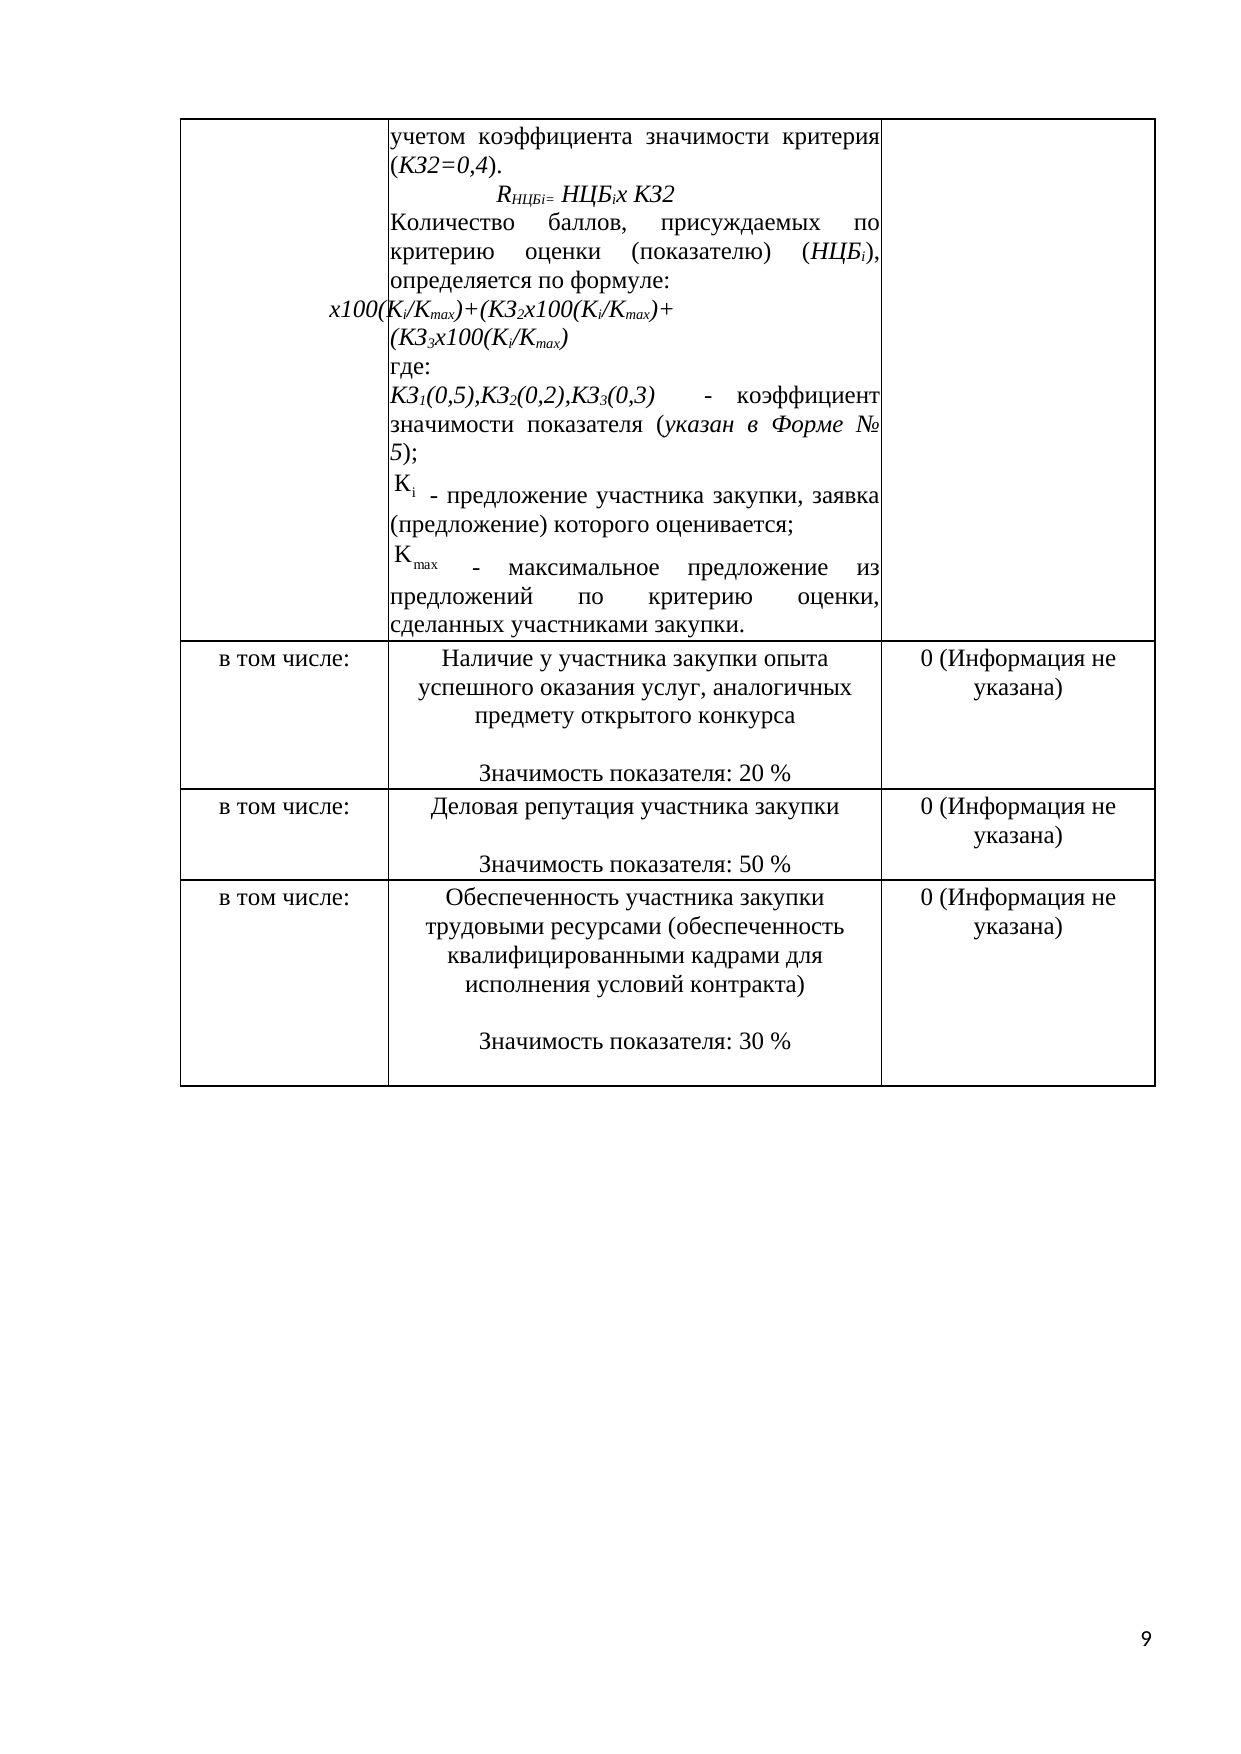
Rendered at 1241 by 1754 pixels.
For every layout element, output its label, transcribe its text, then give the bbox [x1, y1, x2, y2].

table_cell 0 (Информация не указана) [882, 881, 1154, 1085]
table_cell в том числе: [181, 790, 388, 879]
table_cell в том числе: [181, 642, 388, 788]
table_cell Обеспеченность участника закупки трудовыми ресурсами (обеспеченность квалифицированными кадрами для исполнения условий контракта) Значимость показателя: 30 % [389, 881, 881, 1085]
table_cell Наличие у участника закупки опыта успешного оказания услуг, аналогичных предмету открытого конкурса Значимость показателя: 20 % [389, 642, 881, 788]
table_cell Деловая репутация участника закупки Значимость показателя: 50 % [389, 790, 881, 879]
table_cell [882, 120, 1154, 640]
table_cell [181, 120, 388, 640]
table_cell 0 (Информация не указана) [882, 642, 1154, 788]
table_cell в том числе: [181, 881, 388, 1085]
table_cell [389, 120, 881, 640]
table_cell 0 (Информация не указана) [882, 790, 1154, 879]
